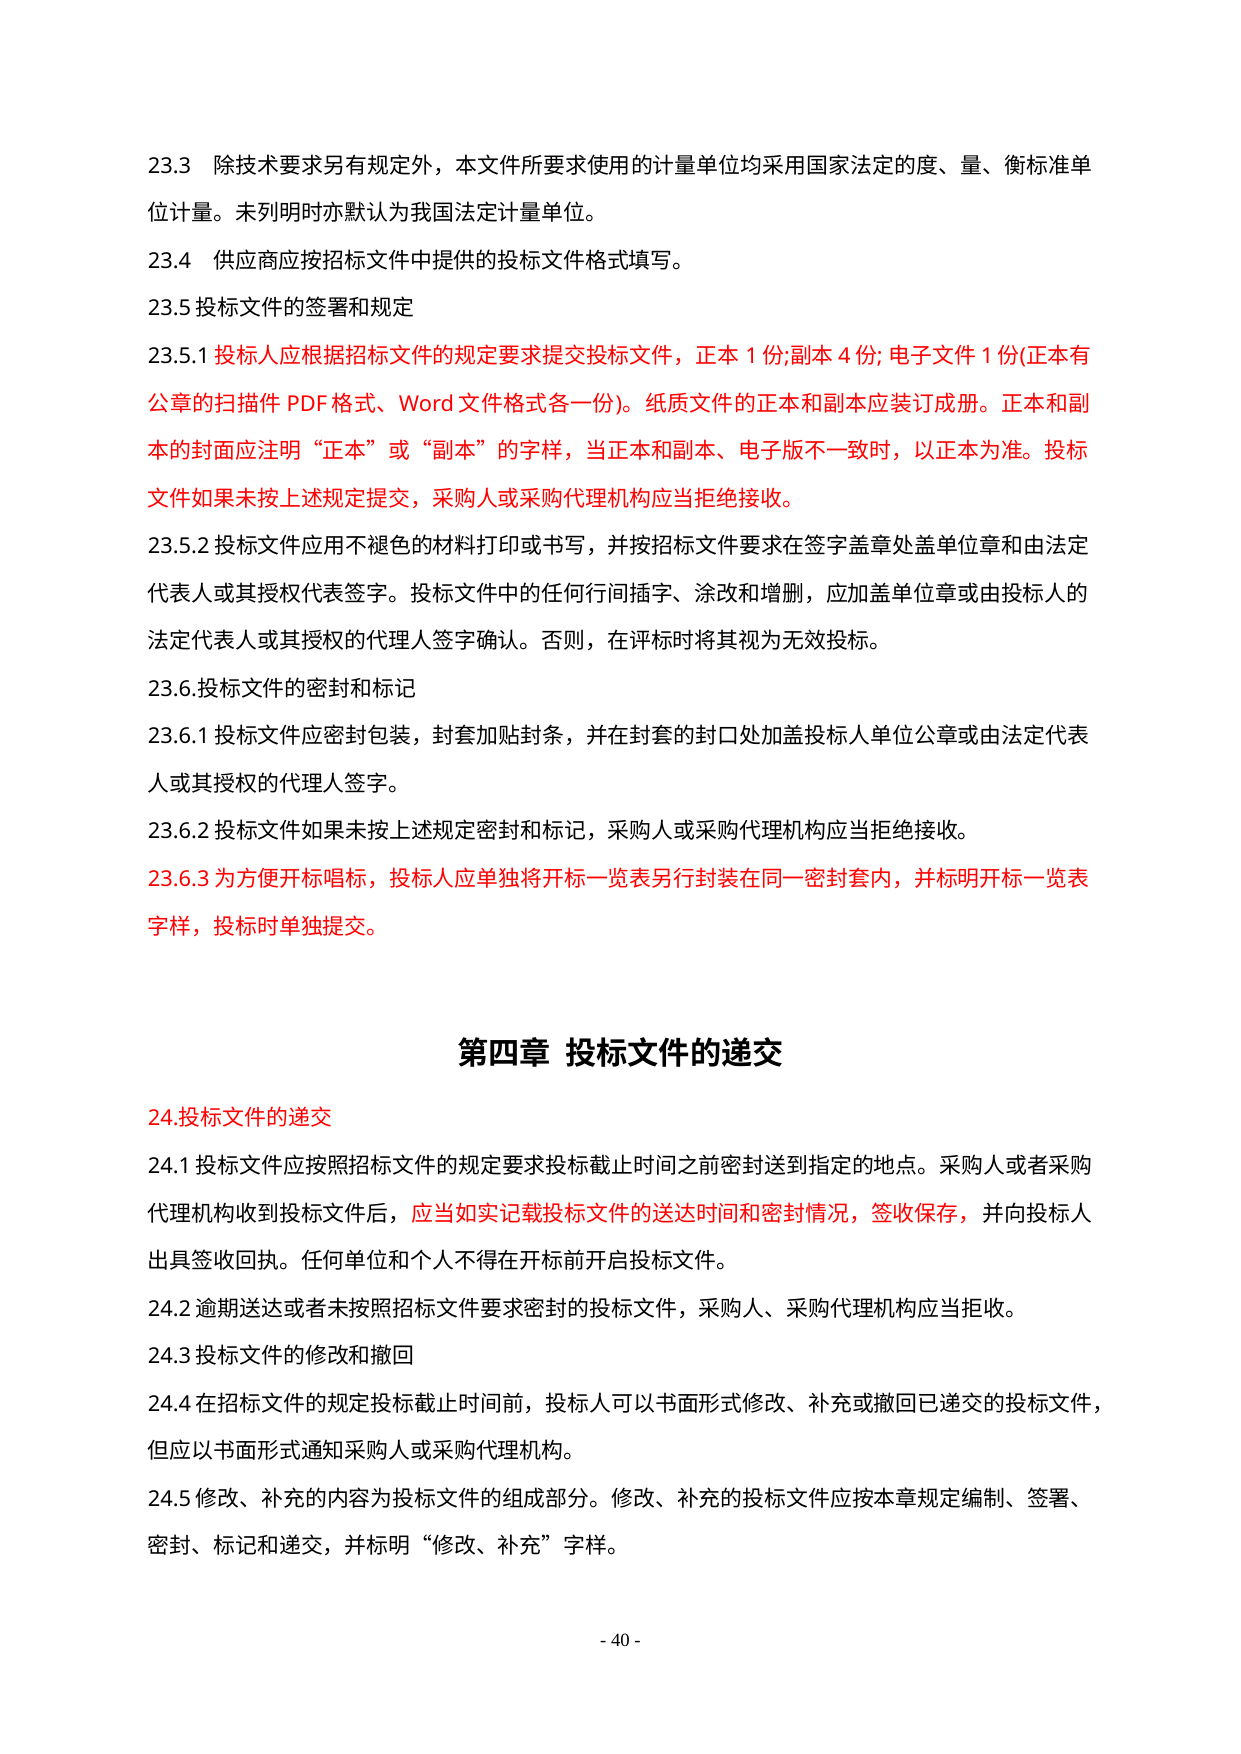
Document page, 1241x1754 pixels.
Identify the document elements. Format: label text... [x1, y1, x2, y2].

text 23.5.2投标文件应用不褪色的材料打印或书写，并按招标文件要求在签字盖章处盖单位章和由法定代表人或其授权代表签字。投标文件中的任何行间插字、涂改和增删，应加盖单位章或由投标人的法定代表人或其授权的代理人签字确认。否则，在评标时将其视为无效投标。 [148, 528, 1092, 655]
text 24.5修改、补充的内容为投标文件的组成部分。修改、补充的投标文件应按本章规定编制、签署、密封、标记和递交，并标明“修改、补充”字样。 [148, 1481, 1092, 1560]
text 23.4 供应商应按招标文件中提供的投标文件格式填写。 [148, 243, 1092, 274]
text 24.4在招标文件的规定投标截止时间前，投标人可以书面形式修改、补充或撤回已递交的投标文件，但应以书面形式通知采购人或采购代理机构。 [148, 1386, 1092, 1465]
text 24.3投标文件的修改和撤回 [148, 1338, 1092, 1370]
text 23.5投标文件的签署和规定 [148, 290, 1092, 322]
text 23.5.1投标人应根据招标文件的规定要求提交投标文件，正本1份;副本4份; 电子文件1份(正本有公章的扫描件PDF格式、Word文件格式各一份)。纸质文件的正本和副本应装订成册。正本和副本的封面应注明“正本”或“副本”的字样，当正本和副本、电子版不一致时，以正本为准。投标文件如果未按上述规定提交，采购人或采购代理机构应当拒绝接收。 [148, 338, 1092, 512]
text 23.6.投标文件的密封和标记 [148, 671, 1092, 703]
text 24.1投标文件应按照招标文件的规定要求投标截止时间之前密封送到指定的地点。采购人或者采购代理机构收到投标文件后，应当如实记载投标文件的送达时间和密封情况，签收保存，并向投标人出具签收回执。任何单位和个人不得在开标前开启投标文件。 [148, 1148, 1092, 1275]
subtitle 第四章 投标文件的递交 [148, 1028, 1092, 1073]
text 23.6.3为方便开标唱标，投标人应单独将开标一览表另行封装在同一密封套内，并标明开标一览表字样，投标时单独提交。 [148, 861, 1092, 940]
text 23.3 除技术要求另有规定外，本文件所要求使用的计量单位均采用国家法定的度、量、衡标准单位计量。未列明时亦默认为我国法定计量单位。 [148, 148, 1092, 227]
text 24.2逾期送达或者未按照招标文件要求密封的投标文件，采购人、采购代理机构应当拒收。 [148, 1291, 1092, 1322]
text 23.6.2投标文件如果未按上述规定密封和标记，采购人或采购代理机构应当拒绝接收。 [148, 813, 1092, 845]
text 24.投标文件的递交 [148, 1100, 1092, 1132]
text 23.6.1投标文件应密封包装，封套加贴封条，并在封套的封口处加盖投标人单位公章或由法定代表人或其授权的代理人签字。 [148, 718, 1092, 798]
